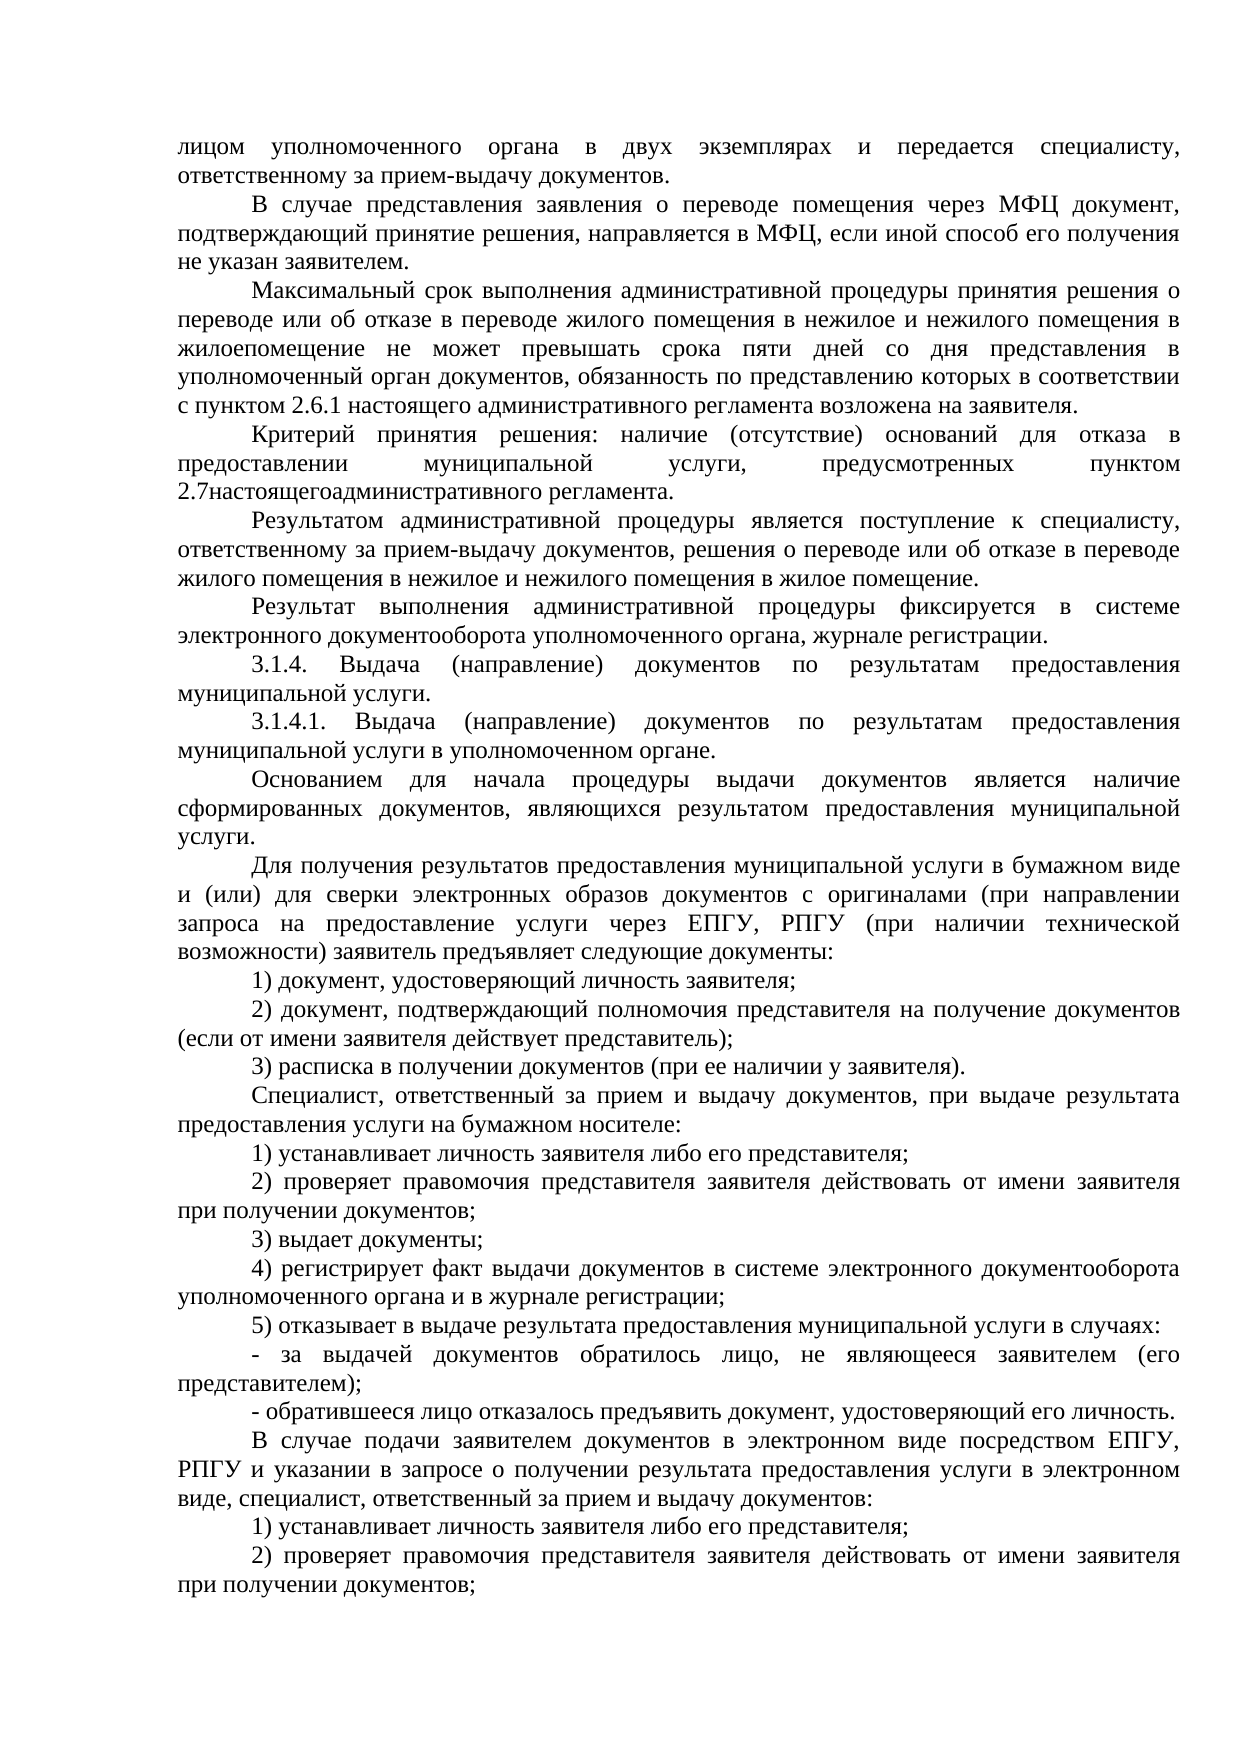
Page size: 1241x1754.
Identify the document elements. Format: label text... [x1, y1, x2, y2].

text 5) отказывает в выдаче результата предоставления муниципальной услуги в случаях: [177, 1310, 1181, 1339]
text Основанием для начала процедуры выдачи документов является наличие сформированных документов, являющихся результатом предоставления муниципальной услуги. [177, 764, 1181, 850]
text В случае подачи заявителем документов в электронном виде посредством ЕПГУ, РПГУ и указании в запросе о получении результата предоставления услуги в электронном виде, специалист, ответственный за прием и выдачу документов: [177, 1425, 1181, 1511]
text 2) проверяет правомочия представителя заявителя действовать от имени заявителя при получении документов; [177, 1166, 1181, 1224]
text 2) проверяет правомочия представителя заявителя действовать от имени заявителя при получении документов; [177, 1540, 1181, 1598]
text 3.1.4. Выдача (направление) документов по результатам предоставления муниципальной услуги. [177, 649, 1181, 706]
text 3) выдает документы; [177, 1224, 1181, 1253]
text 1) документ, удостоверяющий личность заявителя; [177, 965, 1181, 994]
text 3.1.4.1. Выдача (направление) документов по результатам предоставления муниципальной услуги в уполномоченном органе. [177, 706, 1181, 764]
text 1) устанавливает личность заявителя либо его представителя; [177, 1511, 1181, 1540]
text Специалист, ответственный за прием и выдачу документов, при выдаче результата предоставления услуги на бумажном носителе: [177, 1080, 1181, 1138]
text Результатом административной процедуры является поступление к специалисту, ответственному за прием-выдачу документов, решения о переводе или об отказе в переводе жилого помещения в нежилое и нежилого помещения в жилое помещение. [177, 505, 1181, 591]
text Максимальный срок выполнения административной процедуры принятия решения о переводе или об отказе в переводе жилого помещения в нежилое и нежилого помещения в жилоепомещение не может превышать срока пяти дней со дня представления в уполномоченный орган документов, обязанность по представлению которых в соответствии с пунктом 2.6.1 настоящего административного регламента возложена на заявителя. [177, 275, 1181, 419]
text - обратившееся лицо отказалось предъявить документ, удостоверяющий его личность. [177, 1396, 1181, 1425]
text 4) регистрирует факт выдачи документов в системе электронного документооборота уполномоченного органа и в журнале регистрации; [177, 1253, 1181, 1310]
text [177, 131, 1181, 189]
text Критерий принятия решения: наличие (отсутствие) оснований для отказа в предоставлении муниципальной услуги, предусмотренных пунктом 2.7настоящегоадминистративного регламента. [177, 419, 1181, 505]
text - за выдачей документов обратилось лицо, не являющееся заявителем (его представителем); [177, 1339, 1181, 1396]
text В случае представления заявления о переводе помещения через МФЦ документ, подтверждающий принятие решения, направляется в МФЦ, если иной способ его получения не указан заявителем. [177, 189, 1181, 275]
text Результат выполнения административной процедуры фиксируется в системе электронного документооборота уполномоченного органа, журнале регистрации. [177, 591, 1181, 649]
text 1) устанавливает личность заявителя либо его представителя; [177, 1138, 1181, 1166]
text 3) расписка в получении документов (при ее наличии у заявителя). [177, 1051, 1181, 1080]
text 2) документ, подтверждающий полномочия представителя на получение документов (если от имени заявителя действует представитель); [177, 994, 1181, 1051]
text Для получения результатов предоставления муниципальной услуги в бумажном виде и (или) для сверки электронных образов документов с оригиналами (при направлении запроса на предоставление услуги через ЕПГУ, РПГУ (при наличии технической возможности) заявитель предъявляет следующие документы: [177, 850, 1181, 965]
